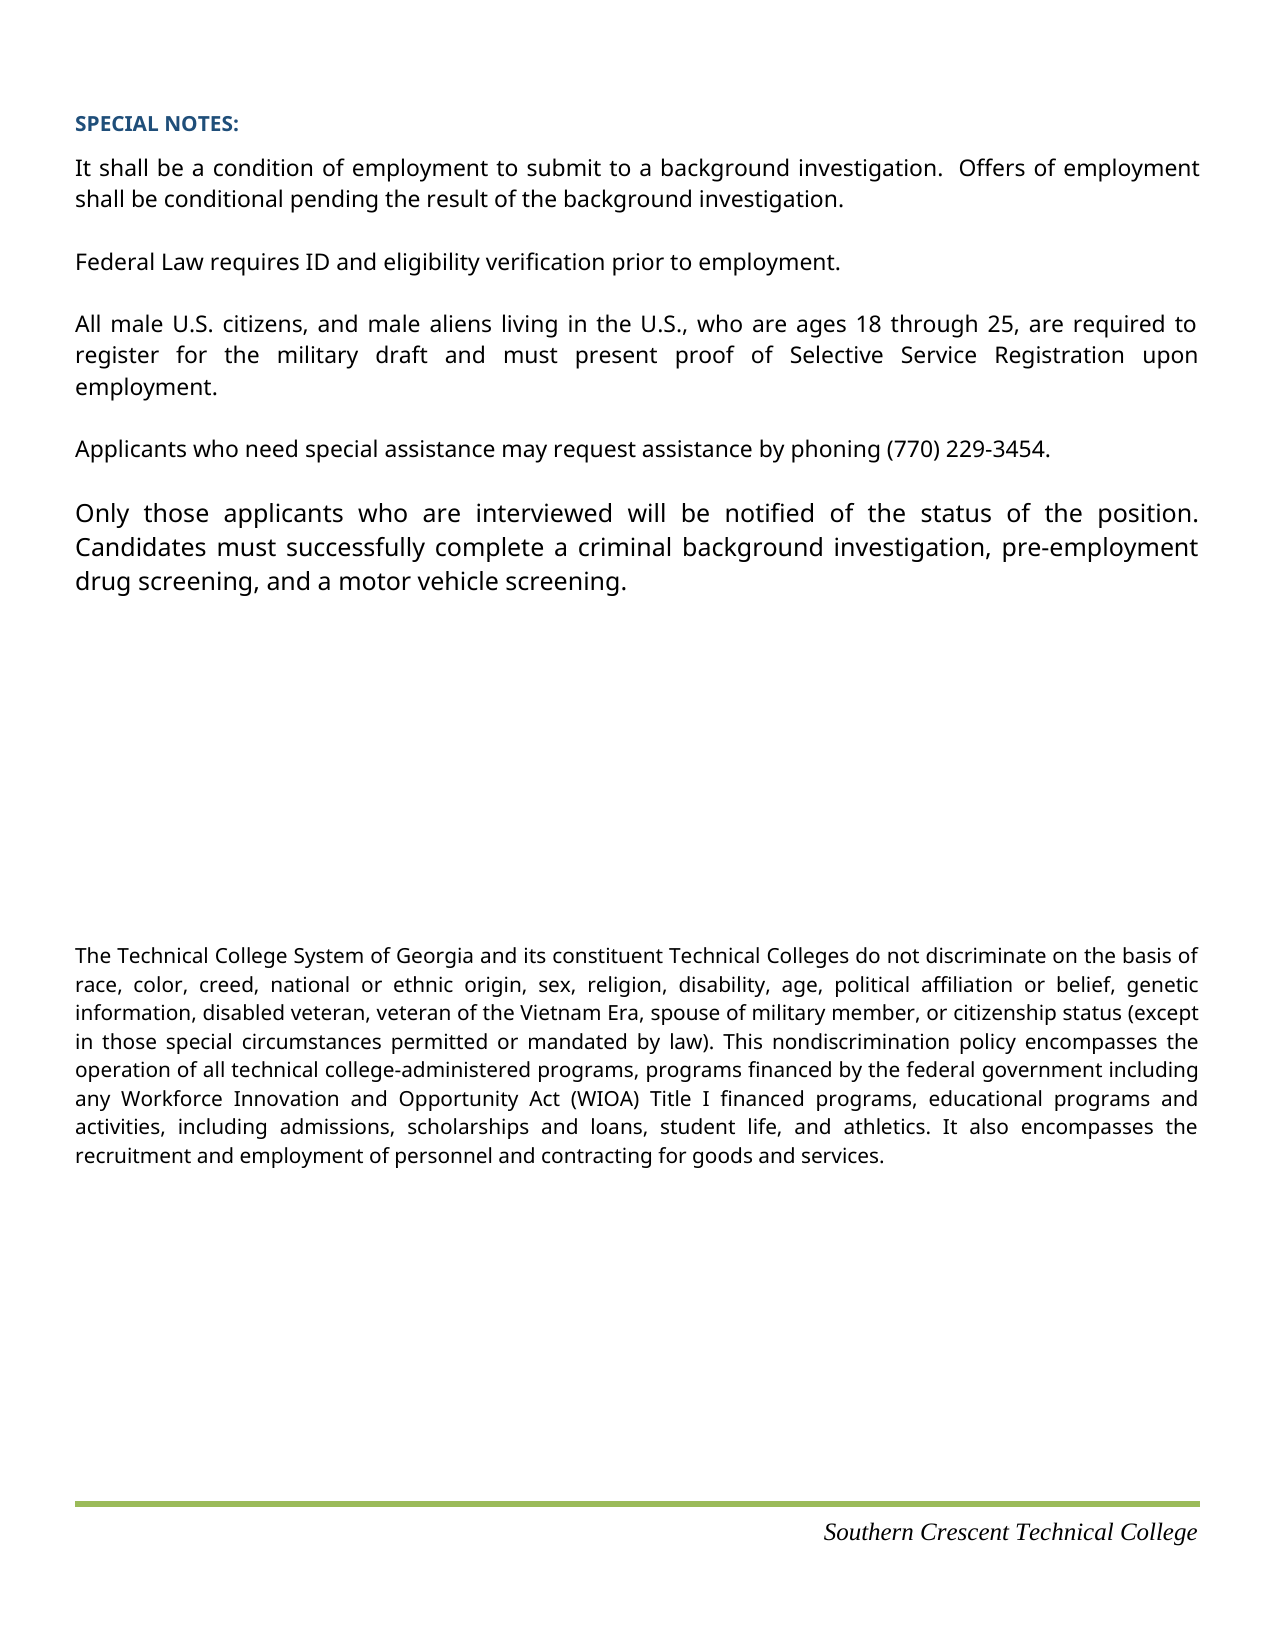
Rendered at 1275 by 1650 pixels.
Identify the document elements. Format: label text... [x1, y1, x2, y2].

text Applicants who need special assistance may request assistance by phoning (770) 229-3454. [75, 433, 1200, 464]
text All male U.S. citizens, and male aliens living in the U.S., who are ages 18 through 25, are required to register for the military draft and must present proof of Selective Service Registration upon employment. [75, 308, 1200, 402]
text Federal Law requires ID and eligibility verification prior to employment. [75, 245, 1200, 277]
text It shall be a condition of employment to submit to a background investigation. Offers of employment shall be conditional pending the result of the background investigation. [75, 152, 1200, 214]
text SPECIAL NOTES: [75, 109, 1200, 137]
text Only those applicants who are interviewed will be notified of the status of the position. Candidates must successfully complete a criminal background investigation, pre-employment drug screening, and a motor vehicle screening. [75, 495, 1200, 598]
text The Technical College System of Georgia and its constituent Technical Colleges do not discriminate on the basis of race, color, creed, national or ethnic origin, sex, religion, disability, age, political affiliation or belief, genetic information, disabled veteran, veteran of the Vietnam Era, spouse of military member, or citizenship status (except in those special circumstances permitted or mandated by law). This nondiscrimination policy encompasses the operation of all technical college-administered programs, programs financed by the federal government including any Workforce Innovation and Opportunity Act (WIOA) Title I financed programs, educational programs and activities, including admissions, scholarships and loans, student life, and athletics. It also encompasses the recruitment and employment of personnel and contracting for goods and services. [75, 942, 1200, 1169]
